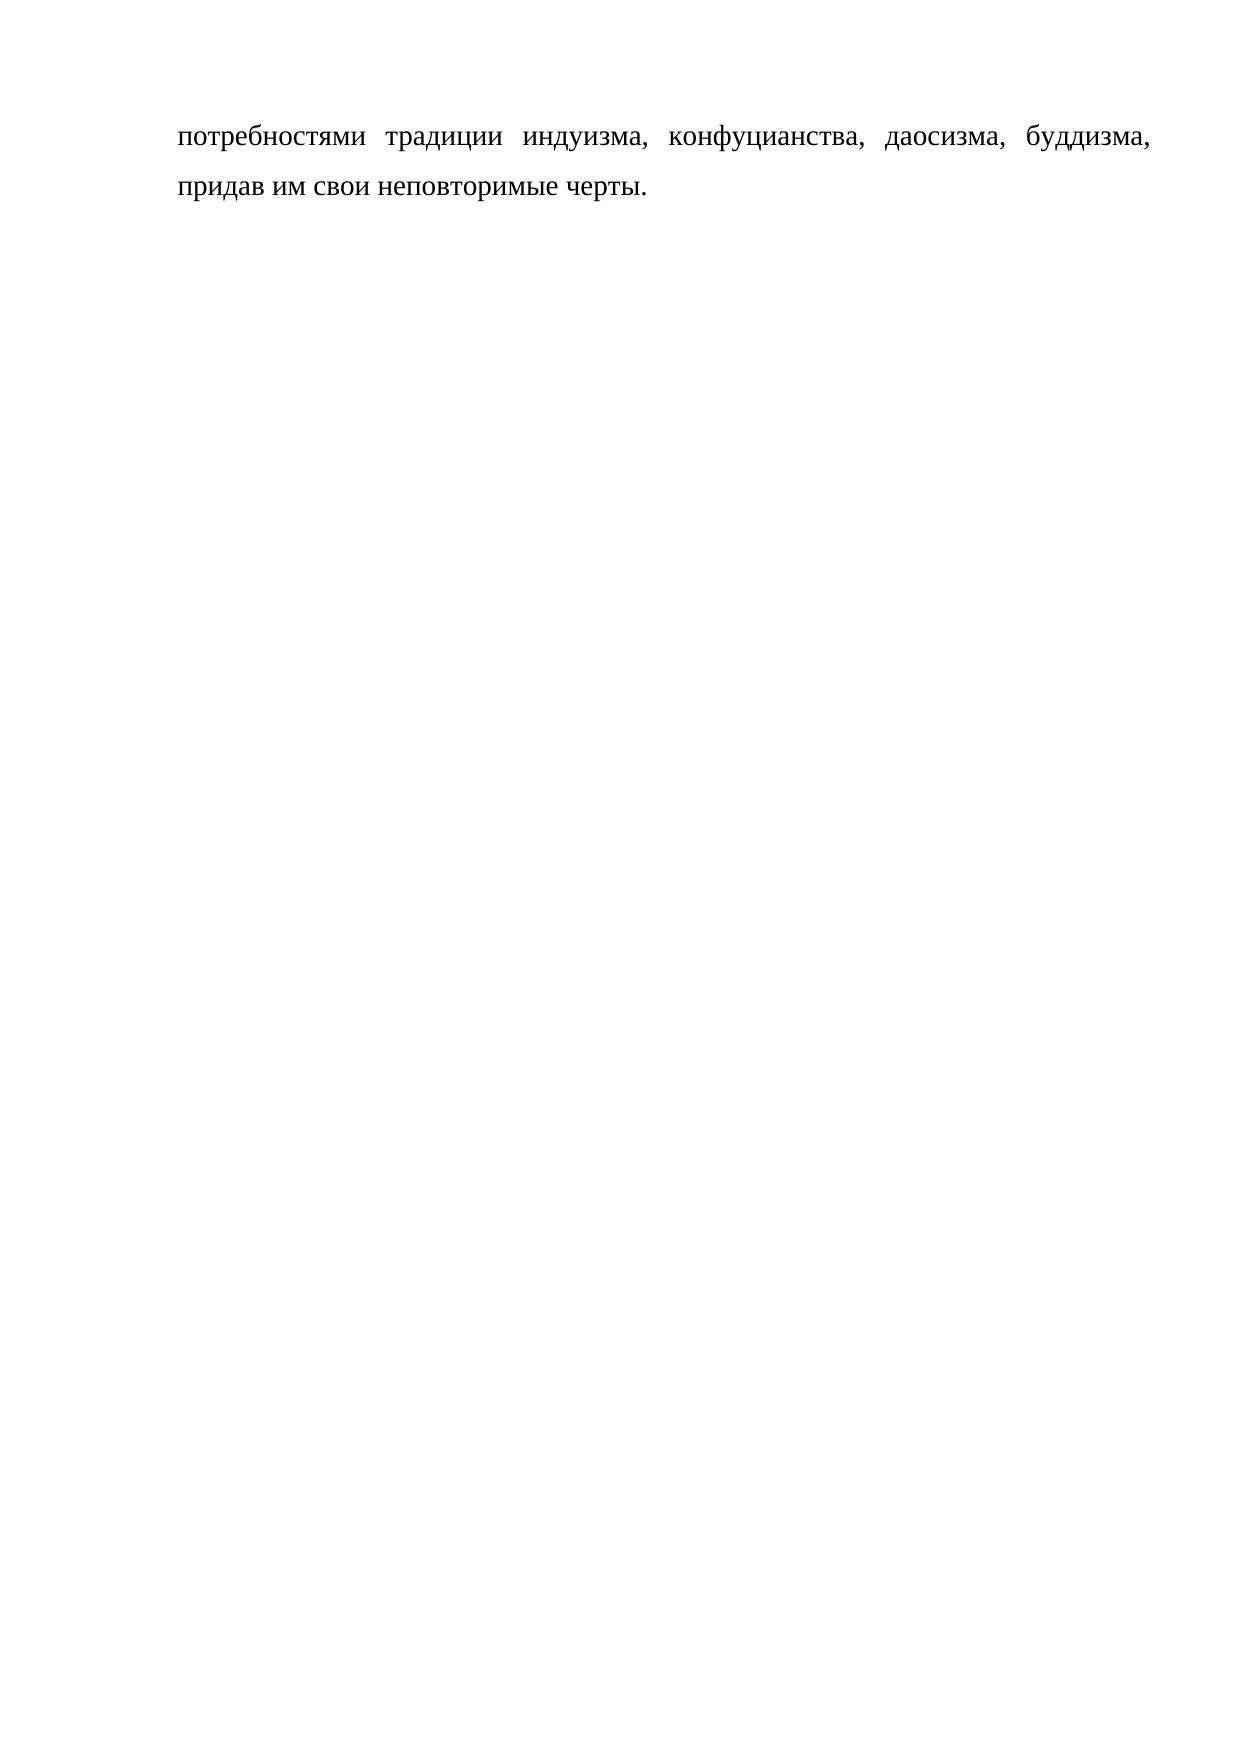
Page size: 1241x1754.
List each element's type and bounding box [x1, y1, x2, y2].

text [177, 118, 1152, 202]
